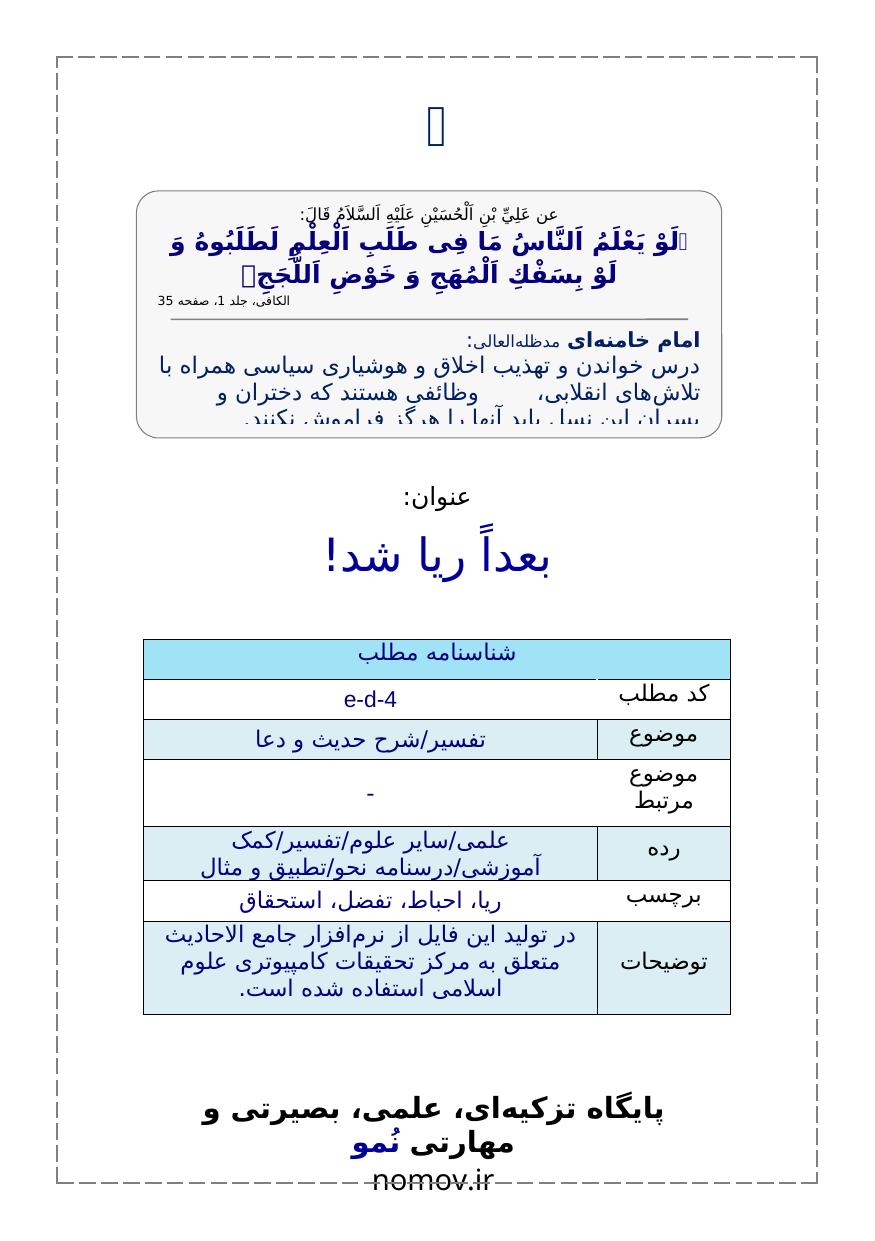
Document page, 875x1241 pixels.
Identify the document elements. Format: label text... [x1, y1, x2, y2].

table_cell ریا، احباط، تفضل، استحقاق [144, 881, 597, 921]
text عنوان: [118, 482, 756, 511]
table_header شناسنامه مطلب [144, 640, 730, 679]
table_cell در توليد اين فايل از نرم‌افزار جامع الاحاديث متعلق به مرکز تحقيقات کامپيوتری علوم اسلامی استفاده شده است. [144, 922, 597, 1014]
table_cell تفسیر/شرح حدیث و دعا [144, 720, 597, 759]
table_cell رده [598, 827, 730, 880]
table_cell علمی/سایر علوم/تفسیر/کمک آموزشی/درسنامه نحو/تطبیق و مثال [144, 827, 597, 880]
text بعداً ریا شد! [118, 528, 756, 582]
table_cell توضیحات [598, 922, 730, 1014]
table_cell موضوع [598, 720, 730, 759]
table_cell - [144, 760, 597, 826]
table_cell برچسب [597, 881, 730, 921]
table_cell کد مطلب [597, 679, 730, 719]
table_cell e-d-4 [144, 679, 597, 719]
table_cell موضوع مرتبط [597, 760, 730, 826]
